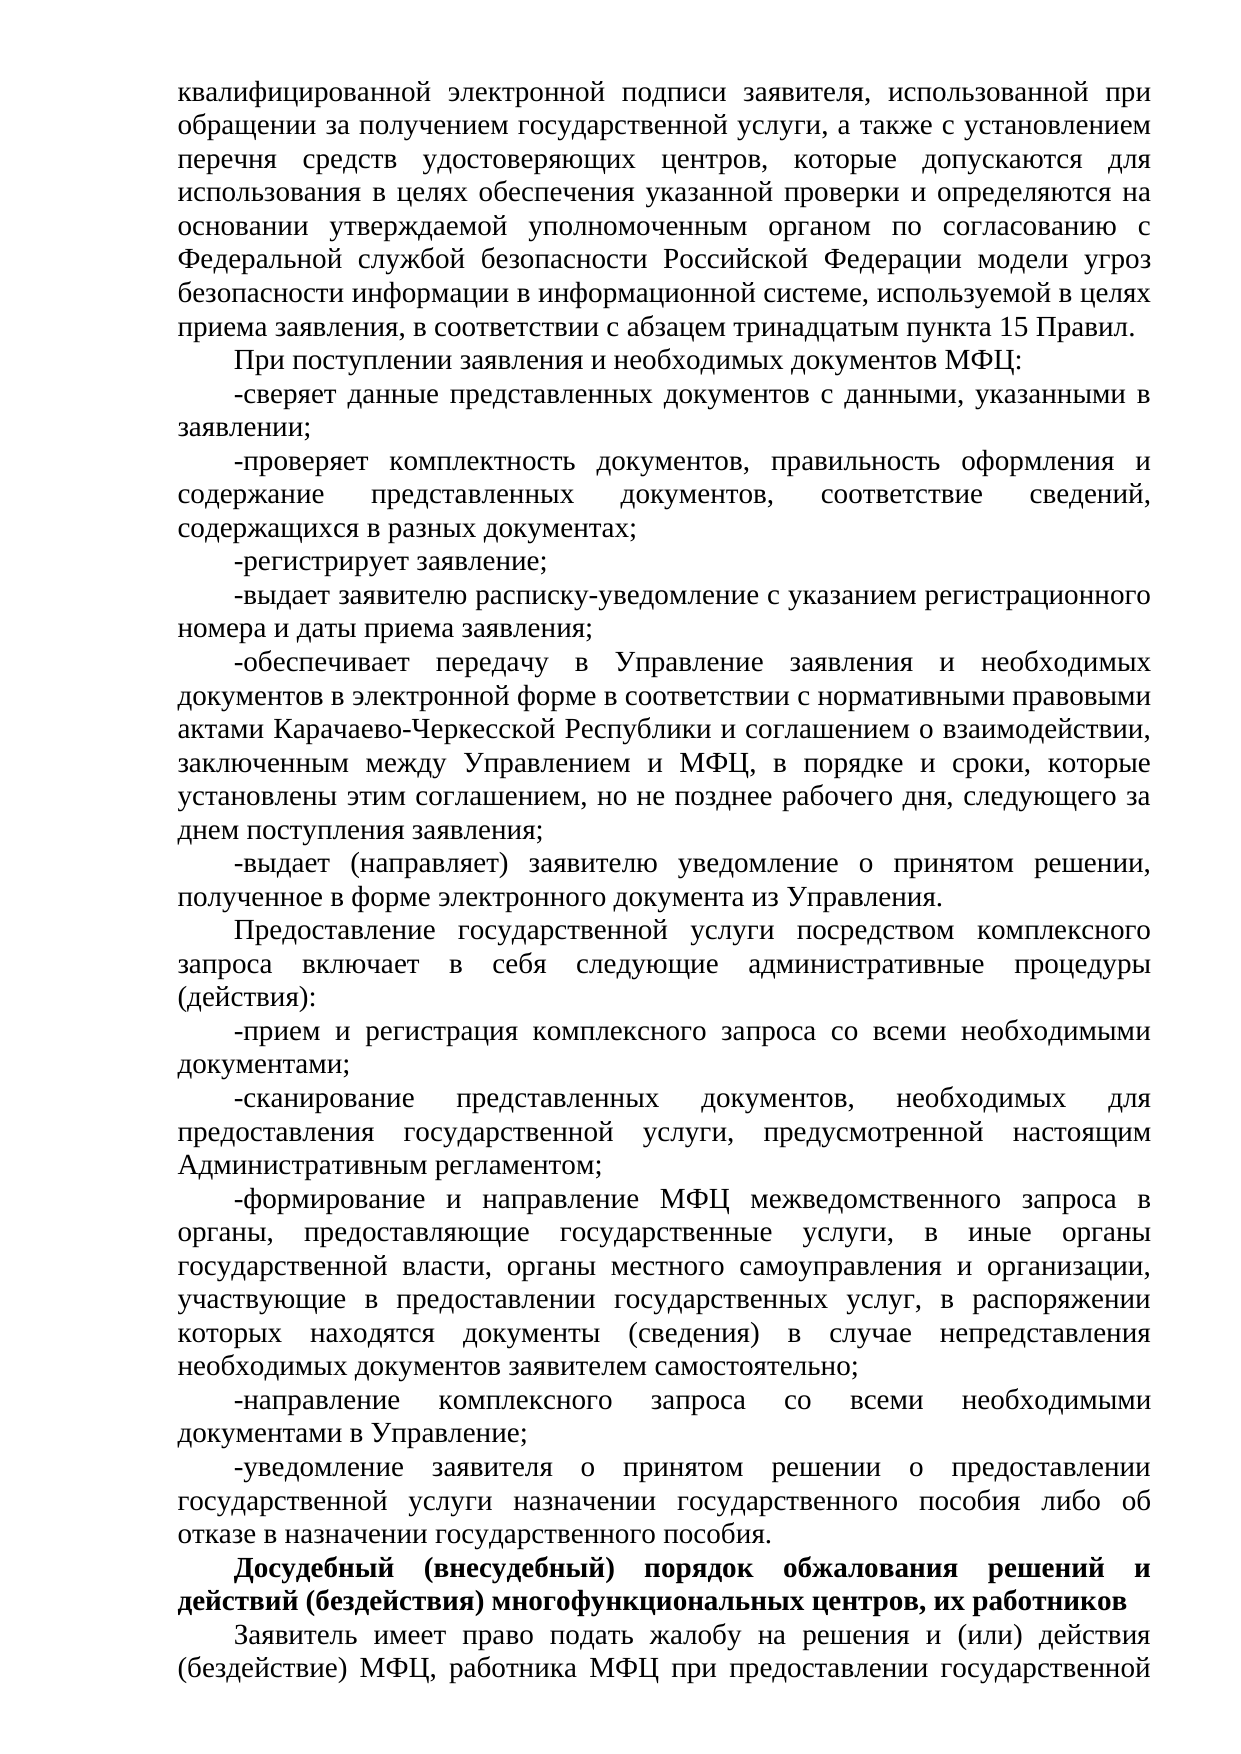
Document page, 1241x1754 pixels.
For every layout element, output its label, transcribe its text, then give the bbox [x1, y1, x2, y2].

text -выдает заявителю расписку-уведомление с указанием регистрационного номера и даты приема заявления; [177, 577, 1152, 644]
text -направление комплексного запроса со всеми необходимыми документами в Управление; [177, 1382, 1152, 1449]
text -сверяет данные представленных документов с данными, указанными в заявлении; [177, 376, 1152, 443]
text -регистрирует заявление; [177, 543, 1152, 577]
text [177, 1617, 1152, 1684]
text Предоставление государственной услуги посредством комплексного запроса включает в себя следующие административные процедуры (действия): [177, 912, 1152, 1013]
text -сканирование представленных документов, необходимых для предоставления государственной услуги, предусмотренной настоящим Административным регламентом; [177, 1080, 1152, 1181]
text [177, 74, 1152, 342]
text -проверяет комплектность документов, правильность оформления и содержание представленных документов, соответствие сведений, содержащихся в разных документах; [177, 443, 1152, 543]
text -прием и регистрация комплексного запроса со всеми необходимыми документами; [177, 1013, 1152, 1080]
text При поступлении заявления и необходимых документов МФЦ: [177, 342, 1152, 376]
title Досудебный (внесудебный) порядок обжалования решений и действий (бездействия) многофункциональных центров, их работников [177, 1550, 1152, 1617]
text -формирование и направление МФЦ межведомственного запроса в органы, предоставляющие государственные услуги, в иные органы государственной власти, органы местного самоуправления и организации, участвующие в предоставлении государственных услуг, в распоряжении которых находятся документы (сведения) в случае непредставления необходимых документов заявителем самостоятельно; [177, 1181, 1152, 1382]
text -обеспечивает передачу в Управление заявления и необходимых документов в электронной форме в соответствии с нормативными правовыми актами Карачаево-Черкесской Республики и соглашением о взаимодействии, заключенным между Управлением и МФЦ, в порядке и сроки, которые установлены этим соглашением, но не позднее рабочего дня, следующего за днем поступления заявления; [177, 644, 1152, 845]
text -выдает (направляет) заявителю уведомление о принятом решении, полученное в форме электронного документа из Управления. [177, 845, 1152, 912]
text -уведомление заявителя о принятом решении о предоставлении государственной услуги назначении государственного пособия либо об отказе в назначении государственного пособия. [177, 1449, 1152, 1550]
